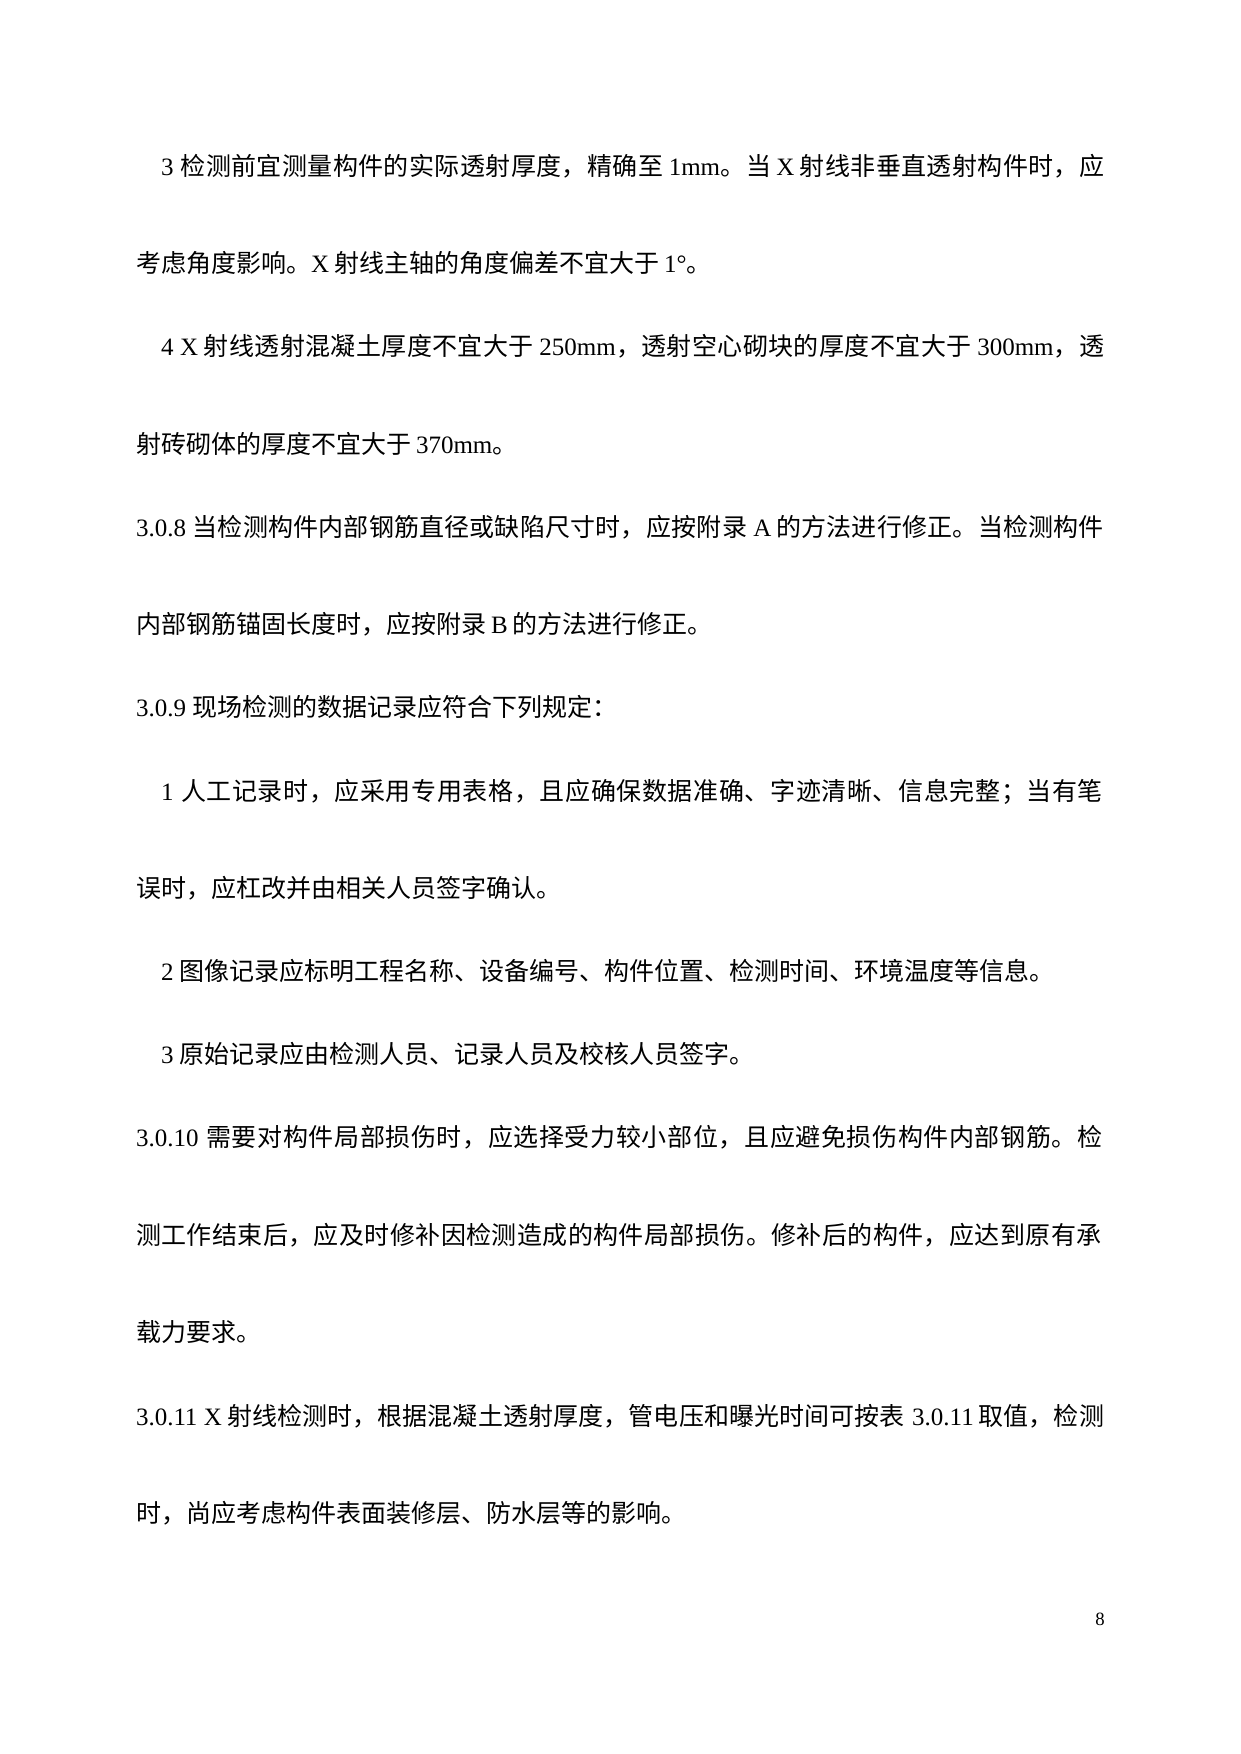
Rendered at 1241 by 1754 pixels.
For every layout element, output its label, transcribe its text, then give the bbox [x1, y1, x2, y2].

text 3 检测前宜测量构件的实际透射厚度，精确至1mm。当X射线非垂直透射构件时，应考虑角度影响。X射线主轴的角度偏差不宜大于1°。 [136, 132, 1104, 294]
text 3.0.11 X射线检测时，根据混凝土透射厚度，管电压和曝光时间可按表3.0.11取值，检测时，尚应考虑构件表面装修层、防水层等的影响。 [136, 1382, 1104, 1544]
text 4 X射线透射混凝土厚度不宜大于250mm，透射空心砌块的厚度不宜大于300mm，透射砖砌体的厚度不宜大于370mm。 [136, 312, 1104, 475]
text 3.0.10 需要对构件局部损伤时，应选择受力较小部位，且应避免损伤构件内部钢筋。检测工作结束后，应及时修补因检测造成的构件局部损伤。修补后的构件，应达到原有承载力要求。 [136, 1103, 1104, 1363]
text 2 图像记录应标明工程名称、设备编号、构件位置、检测时间、环境温度等信息。 [136, 937, 1104, 1002]
text 3.0.9 现场检测的数据记录应符合下列规定： [136, 673, 1104, 738]
text 3.0.8 当检测构件内部钢筋直径或缺陷尺寸时，应按附录A的方法进行修正。当检测构件内部钢筋锚固长度时，应按附录B的方法进行修正。 [136, 493, 1104, 655]
text 1 人工记录时，应采用专用表格，且应确保数据准确、字迹清晰、信息完整；当有笔误时，应杠改并由相关人员签字确认。 [136, 757, 1104, 919]
text 3 原始记录应由检测人员、记录人员及校核人员签字。 [136, 1020, 1104, 1085]
